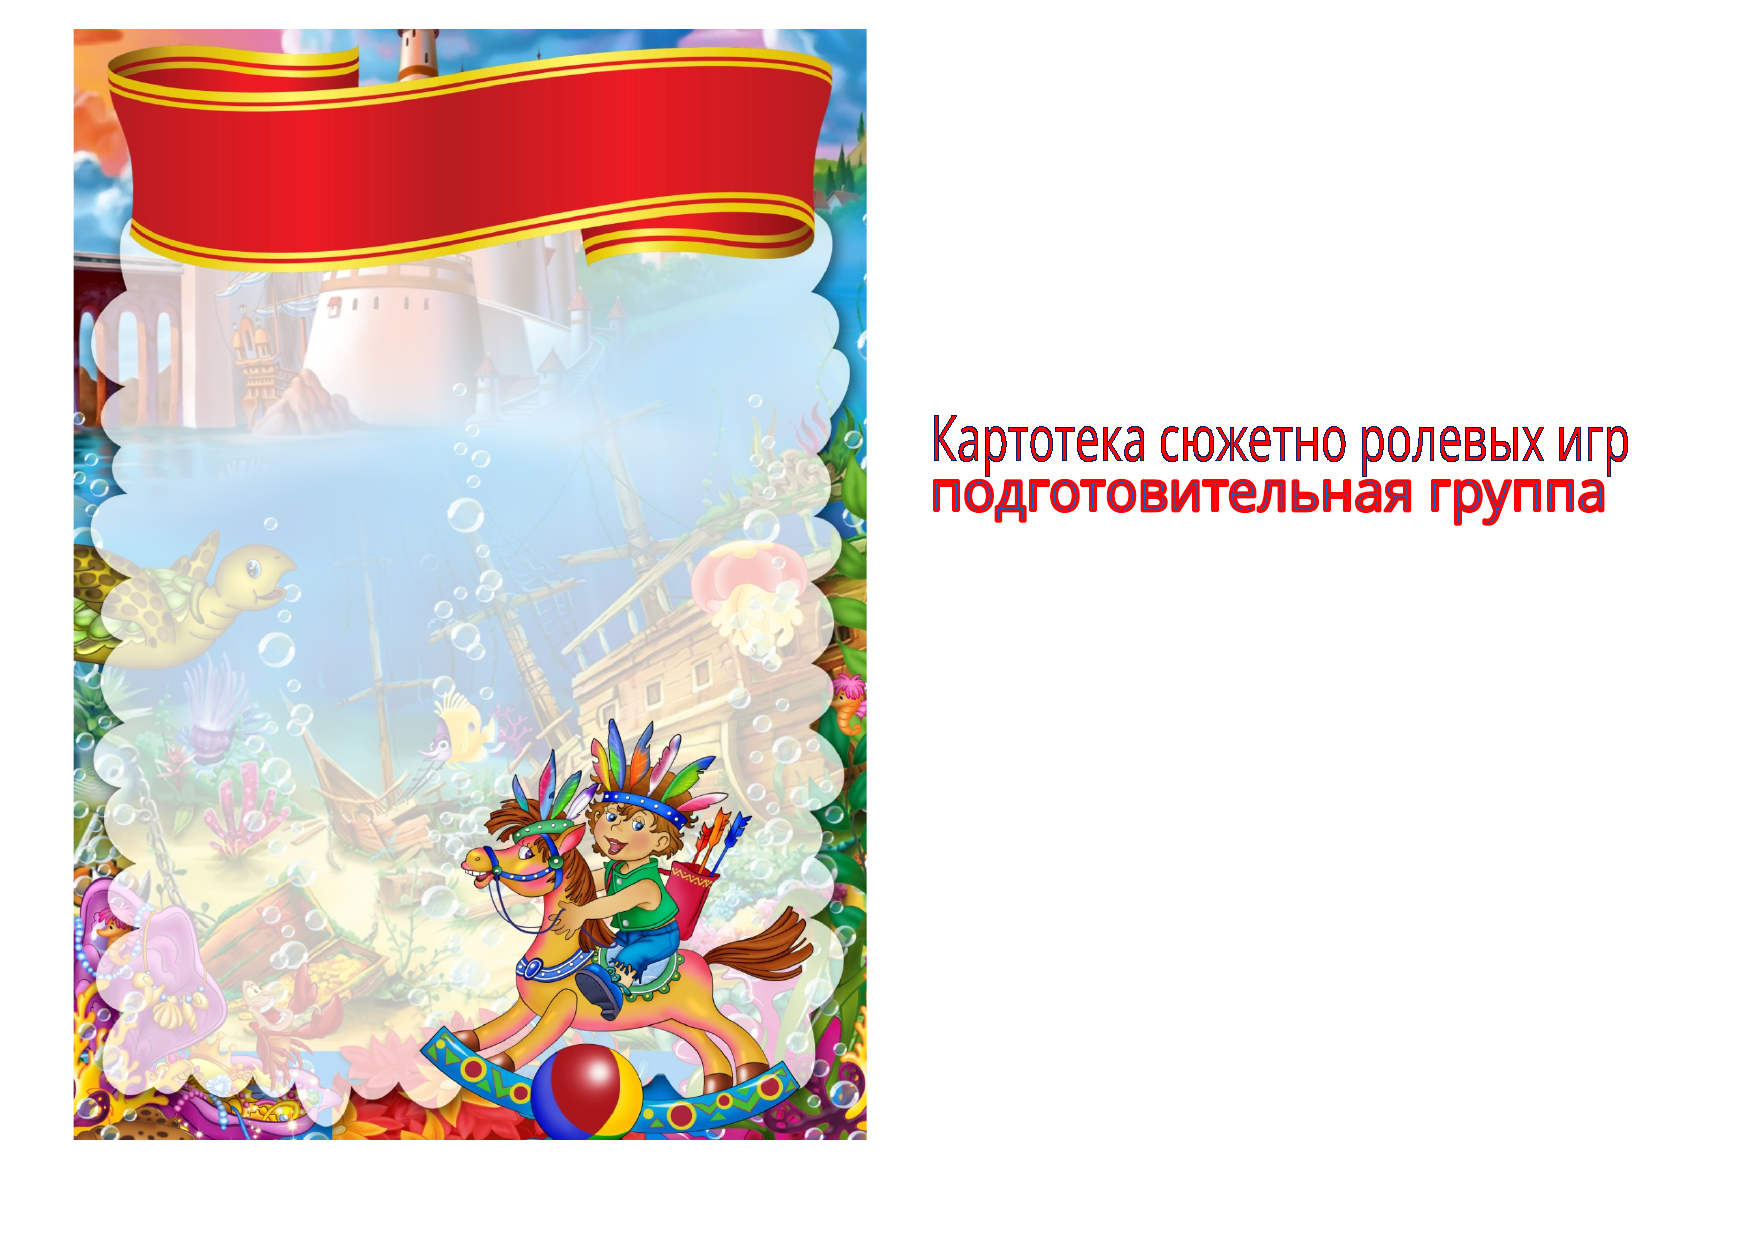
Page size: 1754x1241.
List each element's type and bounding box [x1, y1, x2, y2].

picture [73, 29, 867, 1140]
